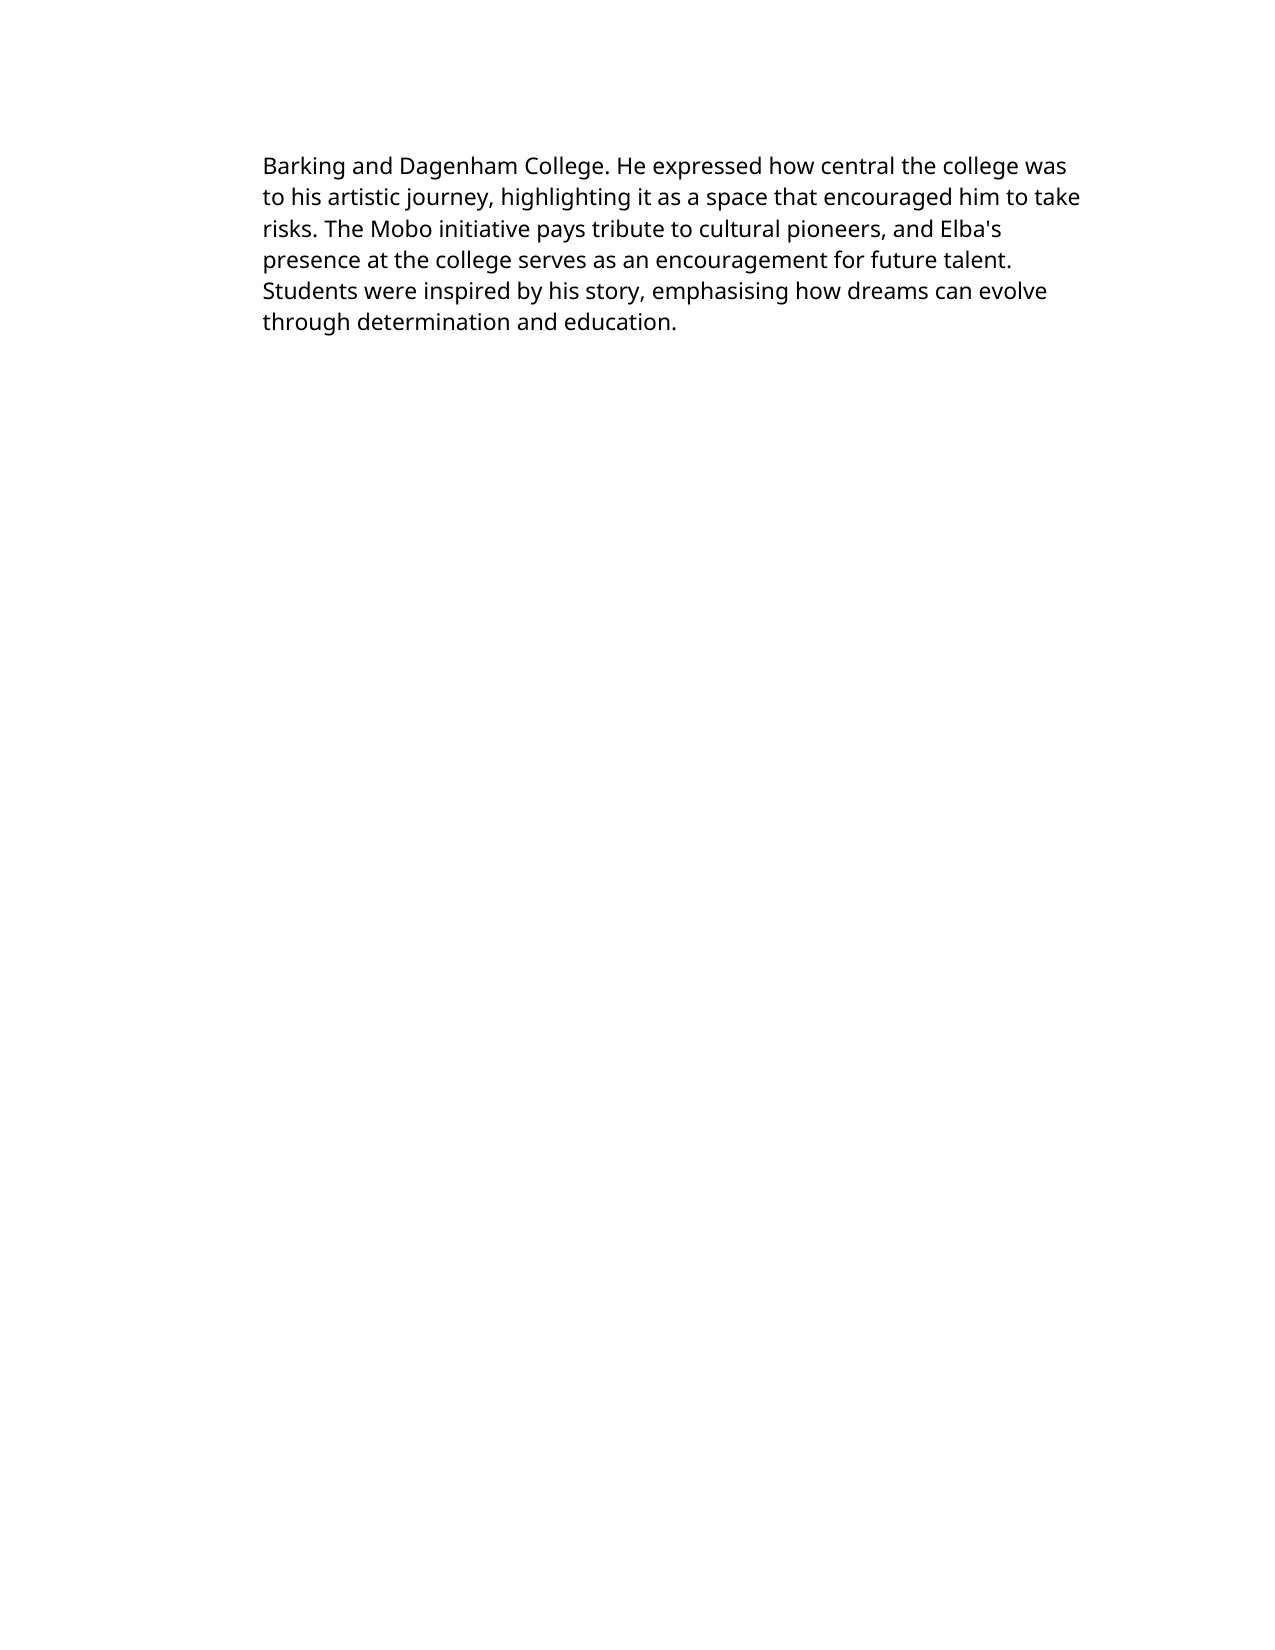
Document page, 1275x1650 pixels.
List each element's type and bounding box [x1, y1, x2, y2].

list [225, 150, 1087, 337]
